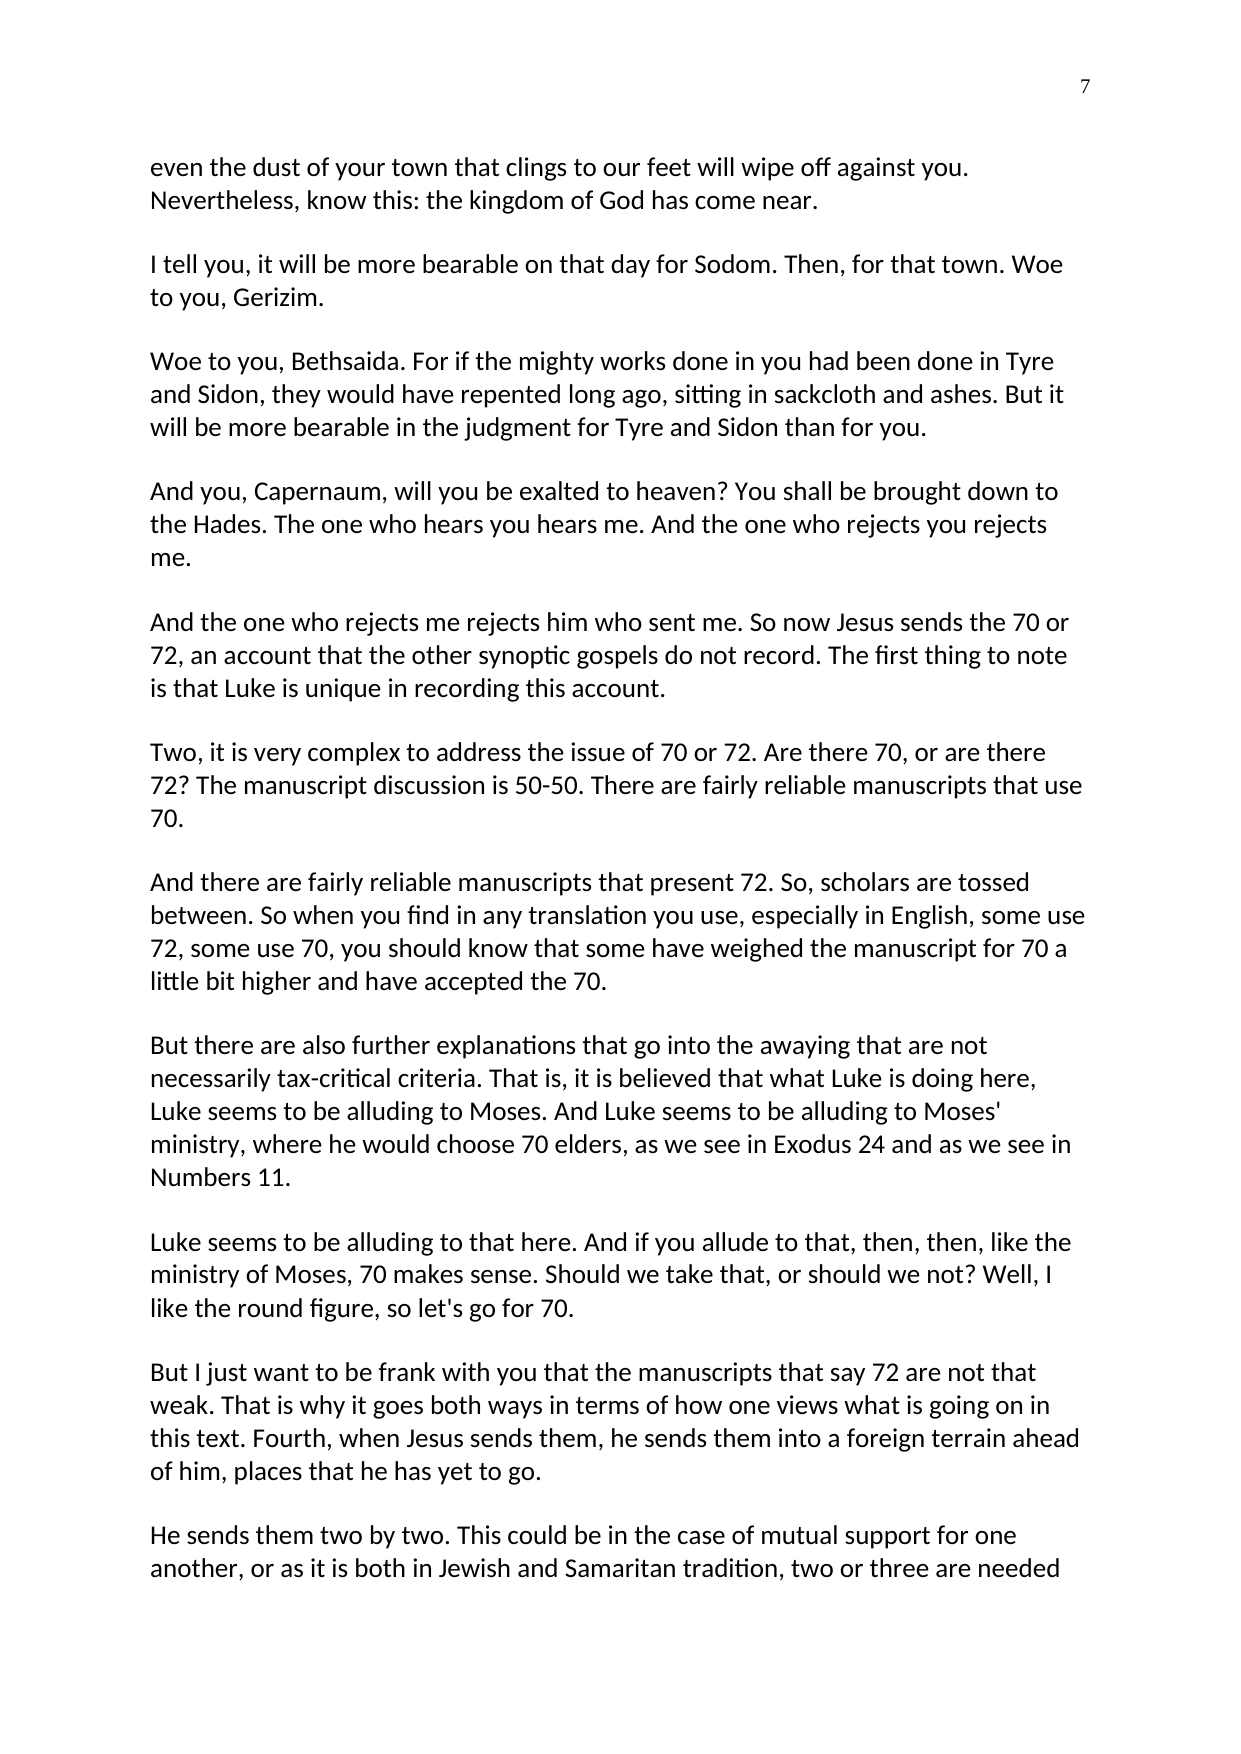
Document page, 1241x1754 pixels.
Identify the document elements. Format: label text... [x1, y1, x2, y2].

text And the one who rejects me rejects him who sent me. So now Jesus sends the 70 or 72, an account that the other synoptic gospels do not record. The first thing to note is that Luke is unique in recording this account. [150, 605, 1090, 704]
text Woe to you, Bethsaida. For if the mighty works done in you had been done in Tyre and Sidon, they would have repented long ago, sitting in sackcloth and ashes. But it will be more bearable in the judgment for Tyre and Sidon than for you. [150, 344, 1090, 443]
text But there are also further explanations that go into the awaying that are not necessarily tax-critical criteria. That is, it is believed that what Luke is doing here, Luke seems to be alluding to Moses. And Luke seems to be alluding to Moses' ministry, where he would choose 70 elders, as we see in Exodus 24 and as we see in Numbers 11. [150, 1028, 1090, 1193]
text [150, 150, 1090, 216]
text I tell you, it will be more bearable on that day for Sodom. Then, for that town. Woe to you, Gerizim. [150, 247, 1090, 313]
text Luke seems to be alluding to that here. And if you allude to that, then, then, like the ministry of Moses, 70 makes sense. Should we take that, or should we not? Well, I like the round figure, so let's go for 70. [150, 1225, 1090, 1324]
text Two, it is very complex to address the issue of 70 or 72. Are there 70, or are there 72? The manuscript discussion is 50-50. There are fairly reliable manuscripts that use 70. [150, 735, 1090, 834]
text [150, 1518, 1090, 1584]
text And there are fairly reliable manuscripts that present 72. So, scholars are tossed between. So when you find in any translation you use, especially in English, some use 72, some use 70, you should know that some have weighed the manuscript for 70 a little bit higher and have accepted the 70. [150, 865, 1090, 997]
text But I just want to be frank with you that the manuscripts that say 72 are not that weak. That is why it goes both ways in terms of how one views what is going on in this text. Fourth, when Jesus sends them, he sends them into a foreign terrain ahead of him, places that he has yet to go. [150, 1355, 1090, 1487]
text And you, Capernaum, will you be exalted to heaven? You shall be brought down to the Hades. The one who hears you hears me. And the one who rejects you rejects me. [150, 474, 1090, 574]
